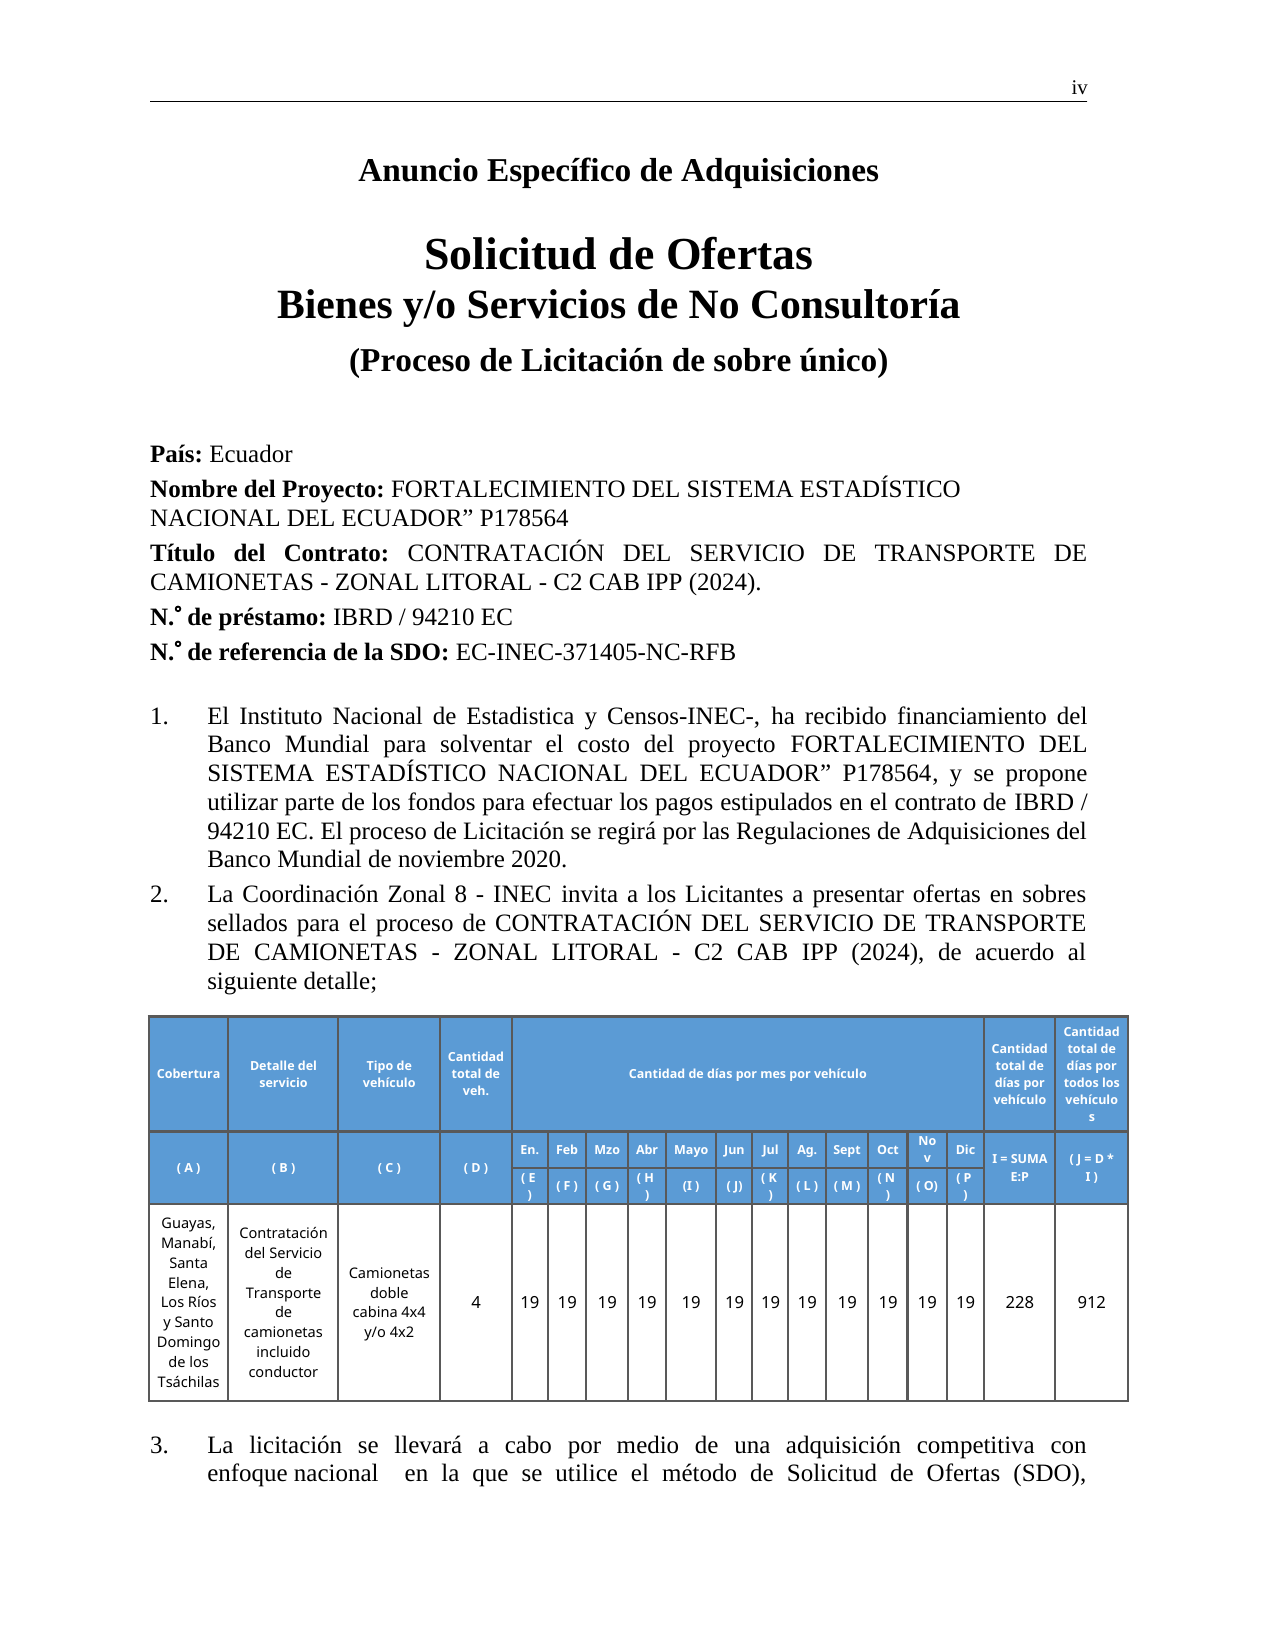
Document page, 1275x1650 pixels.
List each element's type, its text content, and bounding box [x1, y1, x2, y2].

subtitle (Proceso de Licitación de sobre único) [150, 340, 1087, 378]
table_cell 19 [587, 1205, 627, 1400]
table_cell 19 [827, 1205, 867, 1400]
table_cell 19 [753, 1205, 787, 1400]
table_cell En. [513, 1133, 547, 1167]
text 2. La Coordinación Zonal 8 - INEC invita a los Licitantes a presentar ofertas en sobres sellados para el proceso de CONTRATACIÓN DEL SERVICIO DE TRANSPORTE DE CAMIONETAS - ZONAL LITORAL - C2 CAB IPP (2024), de acuerdo al siguiente detalle; [150, 879, 1087, 994]
table_header Cantidad total de días por vehículo [985, 1018, 1054, 1130]
table_cell ( D ) [441, 1133, 511, 1203]
table_cell Mayo [667, 1133, 715, 1167]
table_cell ( B ) [229, 1133, 337, 1203]
table_cell 19 [549, 1205, 585, 1400]
table_cell ( O) [909, 1169, 946, 1203]
subtitle Bienes y/o Servicios de No Consultoría [150, 279, 1087, 327]
table_header Detalle del servicio [229, 1018, 337, 1130]
table_cell ( J) [717, 1169, 751, 1203]
table_cell Jul [753, 1133, 787, 1167]
table_cell ( C ) [339, 1133, 439, 1203]
table_cell Jun [717, 1133, 751, 1167]
text País: Ecuador [150, 439, 1087, 468]
table_cell ( K ) [753, 1169, 787, 1203]
text Título del Contrato: CONTRATACIÓN DEL SERVICIO DE TRANSPORTE DE CAMIONETAS - ZONAL LITORAL - C2 CAB IPP (2024). [150, 538, 1087, 596]
table_cell 19 [948, 1205, 983, 1400]
table_cell Dic [948, 1133, 983, 1167]
subtitle Solicitud de Ofertas [150, 227, 1087, 279]
table_cell ( M ) [827, 1169, 867, 1203]
text Nombre del Proyecto: FORTALECIMIENTO DEL SISTEMA ESTADÍSTICO NACIONAL DEL ECUADOR” P178564 [150, 474, 1087, 532]
table_cell ( H ) [629, 1169, 665, 1203]
table_cell Guayas, Manabí, Santa Elena, Los Ríos y Santo Domingo de los Tsáchilas [150, 1205, 227, 1400]
table_cell ( F ) [549, 1169, 585, 1203]
table_cell 19 [869, 1205, 906, 1400]
table_cell 19 [513, 1205, 547, 1400]
table_cell ( L ) [789, 1169, 825, 1203]
table_cell Oct [869, 1133, 906, 1167]
table_cell I = SUMA E:P [985, 1133, 1054, 1203]
text N. de préstamo: IBRD / 94210 EC [150, 602, 1087, 631]
table_cell 19 [909, 1205, 946, 1400]
table_cell Contratación del Servicio de Transporte de camionetas incluido conductor [229, 1205, 337, 1400]
table_header Cobertura [150, 1018, 227, 1130]
table_cell ( N ) [869, 1169, 906, 1203]
table_cell Nov [909, 1133, 946, 1167]
table_cell Ag. [789, 1133, 825, 1167]
table_cell 19 [629, 1205, 665, 1400]
text N. de referencia de la SDO: EC-INEC-371405-NC-RFB [150, 637, 1087, 666]
table_cell (I ) [667, 1169, 715, 1203]
table_header Cantidad total de días por todos los vehículos [1056, 1018, 1127, 1130]
table_cell ( P ) [948, 1169, 983, 1203]
table_cell Camionetas doble cabina 4x4 y/o 4x2 [339, 1205, 439, 1400]
table_header Tipo de vehículo [339, 1018, 439, 1130]
table_cell Mzo [587, 1133, 627, 1167]
table_cell 912 [1056, 1205, 1127, 1400]
table_cell 4 [441, 1205, 511, 1400]
table_cell ( G ) [587, 1169, 627, 1203]
table_cell 228 [985, 1205, 1054, 1400]
table_cell 19 [717, 1205, 751, 1400]
table_cell ( E ) [513, 1169, 547, 1203]
subtitle Anuncio Específico de Adquisiciones [150, 150, 1087, 188]
table_cell ( A ) [150, 1133, 227, 1203]
table_header Cantidad de días por mes por vehículo [513, 1018, 983, 1130]
table_header Cantidad total de veh. [441, 1018, 511, 1130]
text 1. El Instituto Nacional de Estadistica y Censos-INEC-, ha recibido financiamiento del Banco Mundial para solventar el costo del proyecto FORTALECIMIENTO DEL SISTEMA ESTADÍSTICO NACIONAL DEL ECUADOR” P178564, y se propone utilizar parte de los fondos para efectuar los pagos estipulados en el contrato de IBRD / 94210 EC. El proceso de Licitación se regirá por las Regulaciones de Adquisiciones del Banco Mundial de noviembre 2020. [150, 701, 1087, 873]
table_cell 19 [667, 1205, 715, 1400]
table_cell Sept [827, 1133, 867, 1167]
table_cell Feb [549, 1133, 585, 1167]
table_cell ( J = D * I ) [1056, 1133, 1127, 1203]
table_cell 19 [789, 1205, 825, 1400]
table_cell Abr [629, 1133, 665, 1167]
